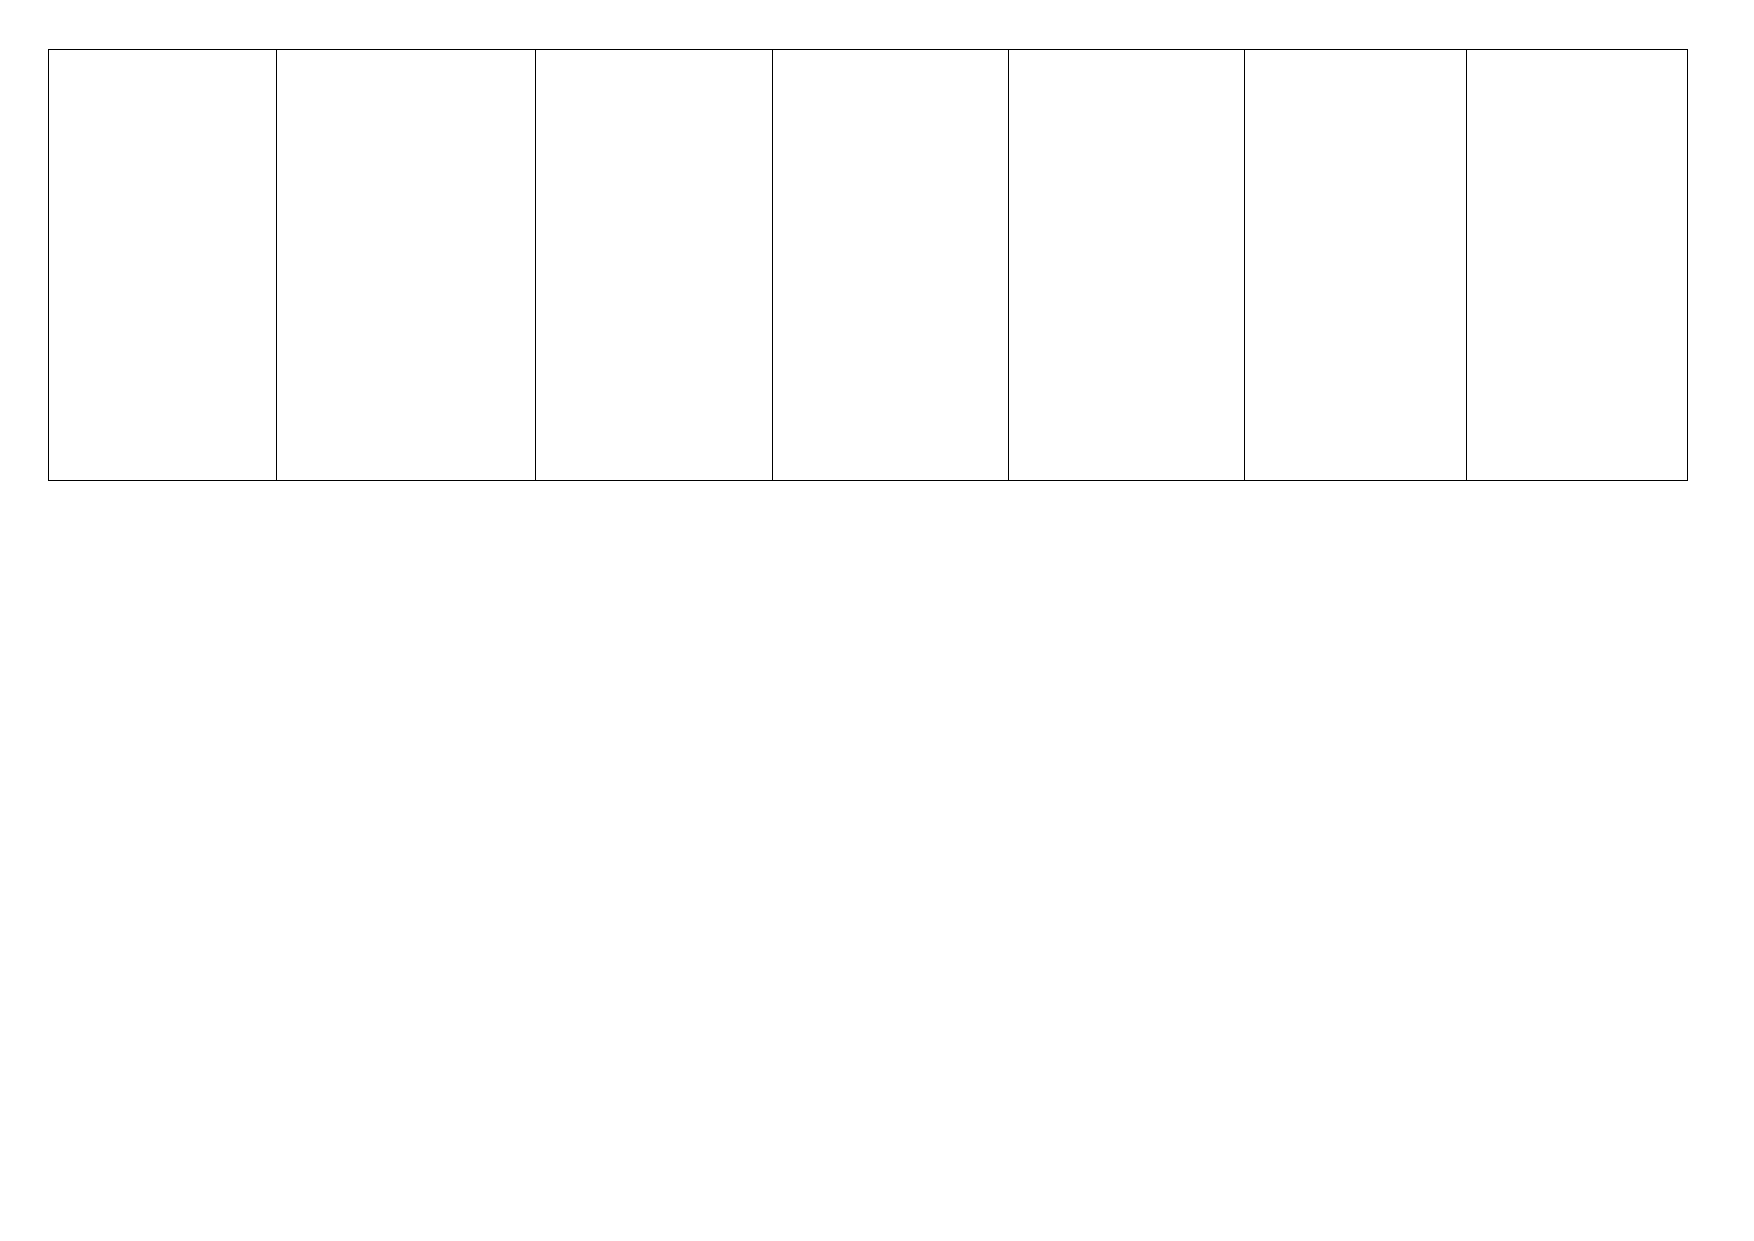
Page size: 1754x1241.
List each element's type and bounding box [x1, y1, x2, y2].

table_cell [773, 50, 1008, 479]
table_cell [1009, 50, 1244, 479]
table_cell [1245, 50, 1466, 479]
table_cell [536, 50, 772, 479]
table_cell [277, 50, 535, 479]
table_cell [1467, 50, 1687, 479]
table_cell [49, 50, 276, 479]
